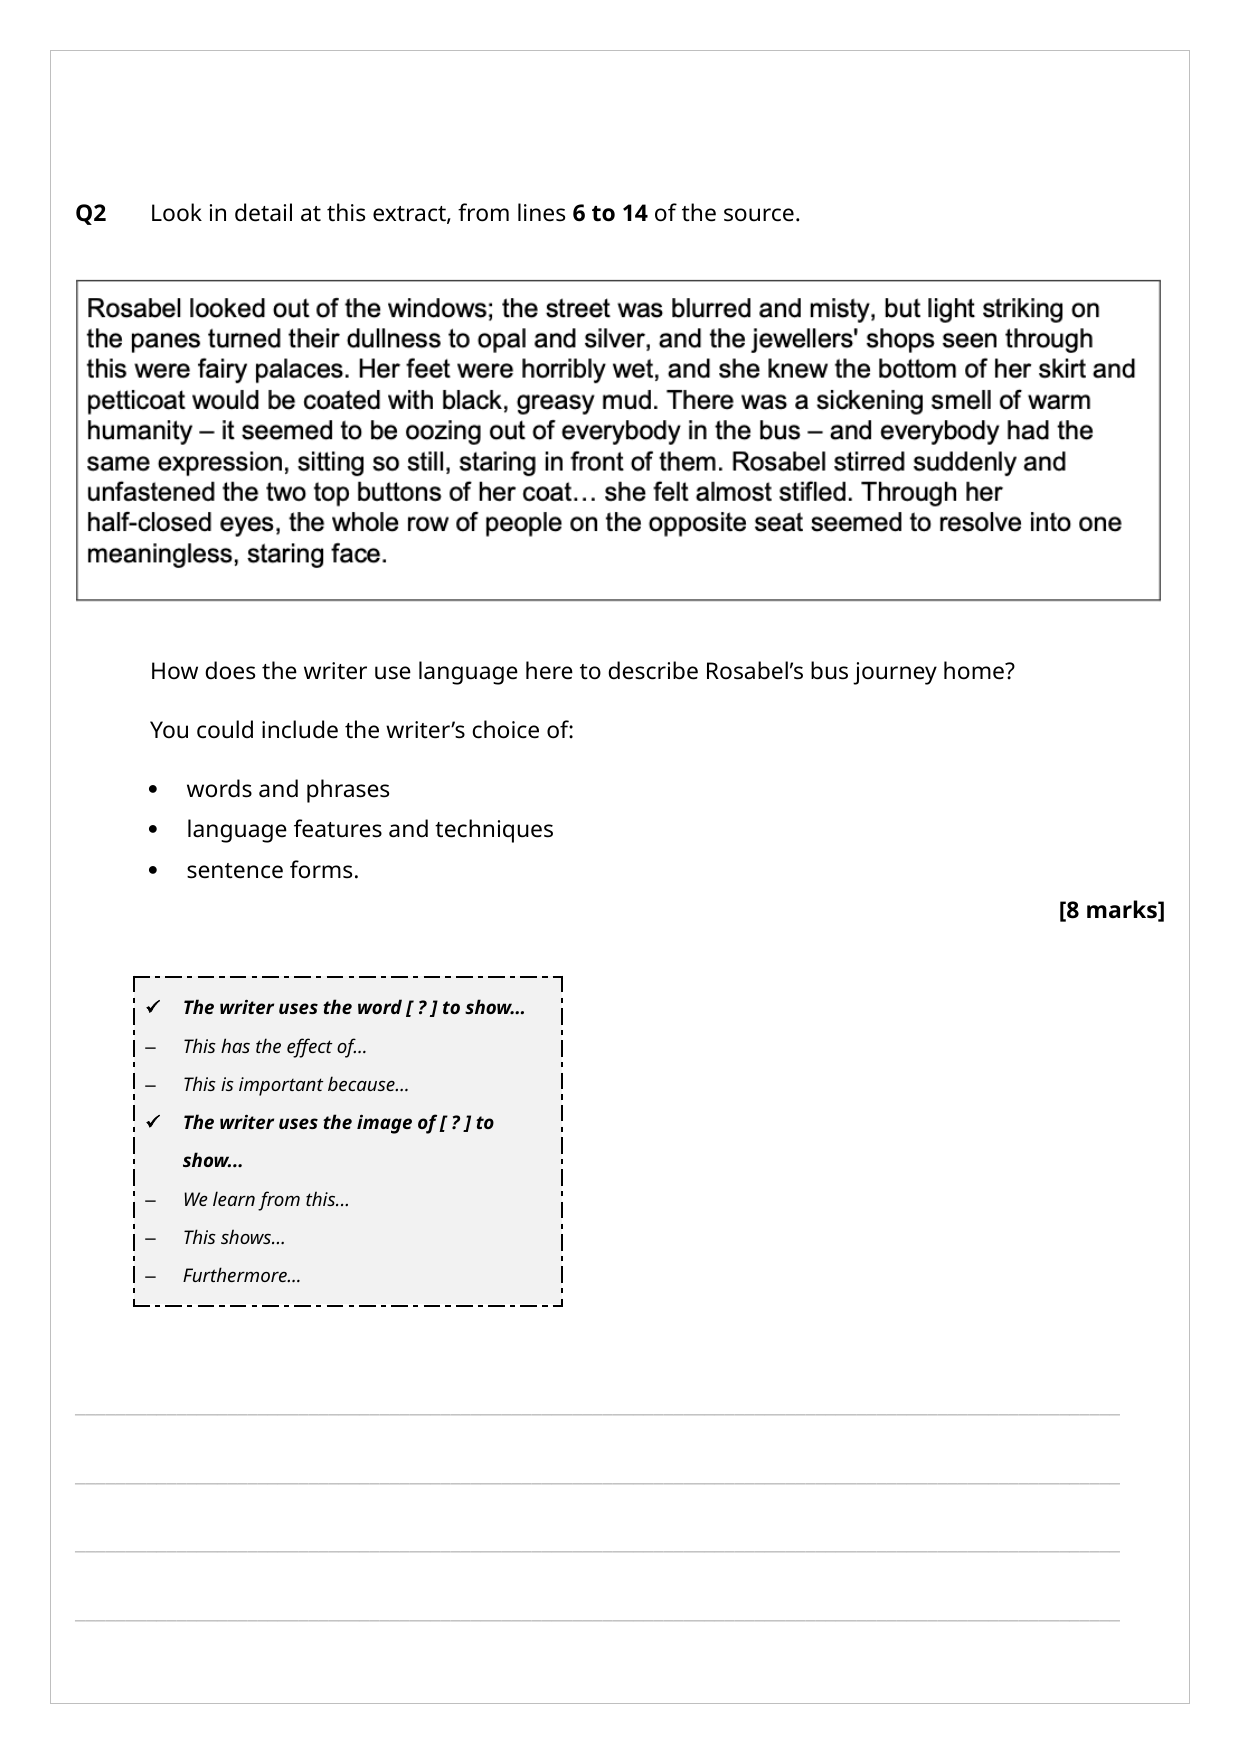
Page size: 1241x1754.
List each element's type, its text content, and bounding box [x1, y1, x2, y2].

picture [75, 278, 1162, 605]
list words and phrases [149, 772, 1165, 804]
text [75, 1525, 1165, 1557]
text [8 marks] [75, 894, 1165, 926]
text _______________________________________________________________________________________________________ [75, 1457, 1165, 1488]
list language features and techniques [149, 813, 1165, 844]
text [75, 1594, 1165, 1625]
text Q2 Look in detail at this extract, from lines 6 to 14 of the source. [75, 197, 1165, 228]
text You could include the writer’s choice of: [150, 713, 1165, 745]
text How does the writer use language here to describe Rosabel’s bus journey home? [75, 654, 1165, 686]
list sentence forms. [149, 854, 1165, 885]
table_header The writer uses the word [ ? ] to show… This has the effect of... This is important because… The writer uses the image of [ ? ] to show... We learn from this... This shows… Furthermore... [134, 976, 562, 1304]
text _______________________________________________________________________________________________________ [75, 1388, 1165, 1419]
